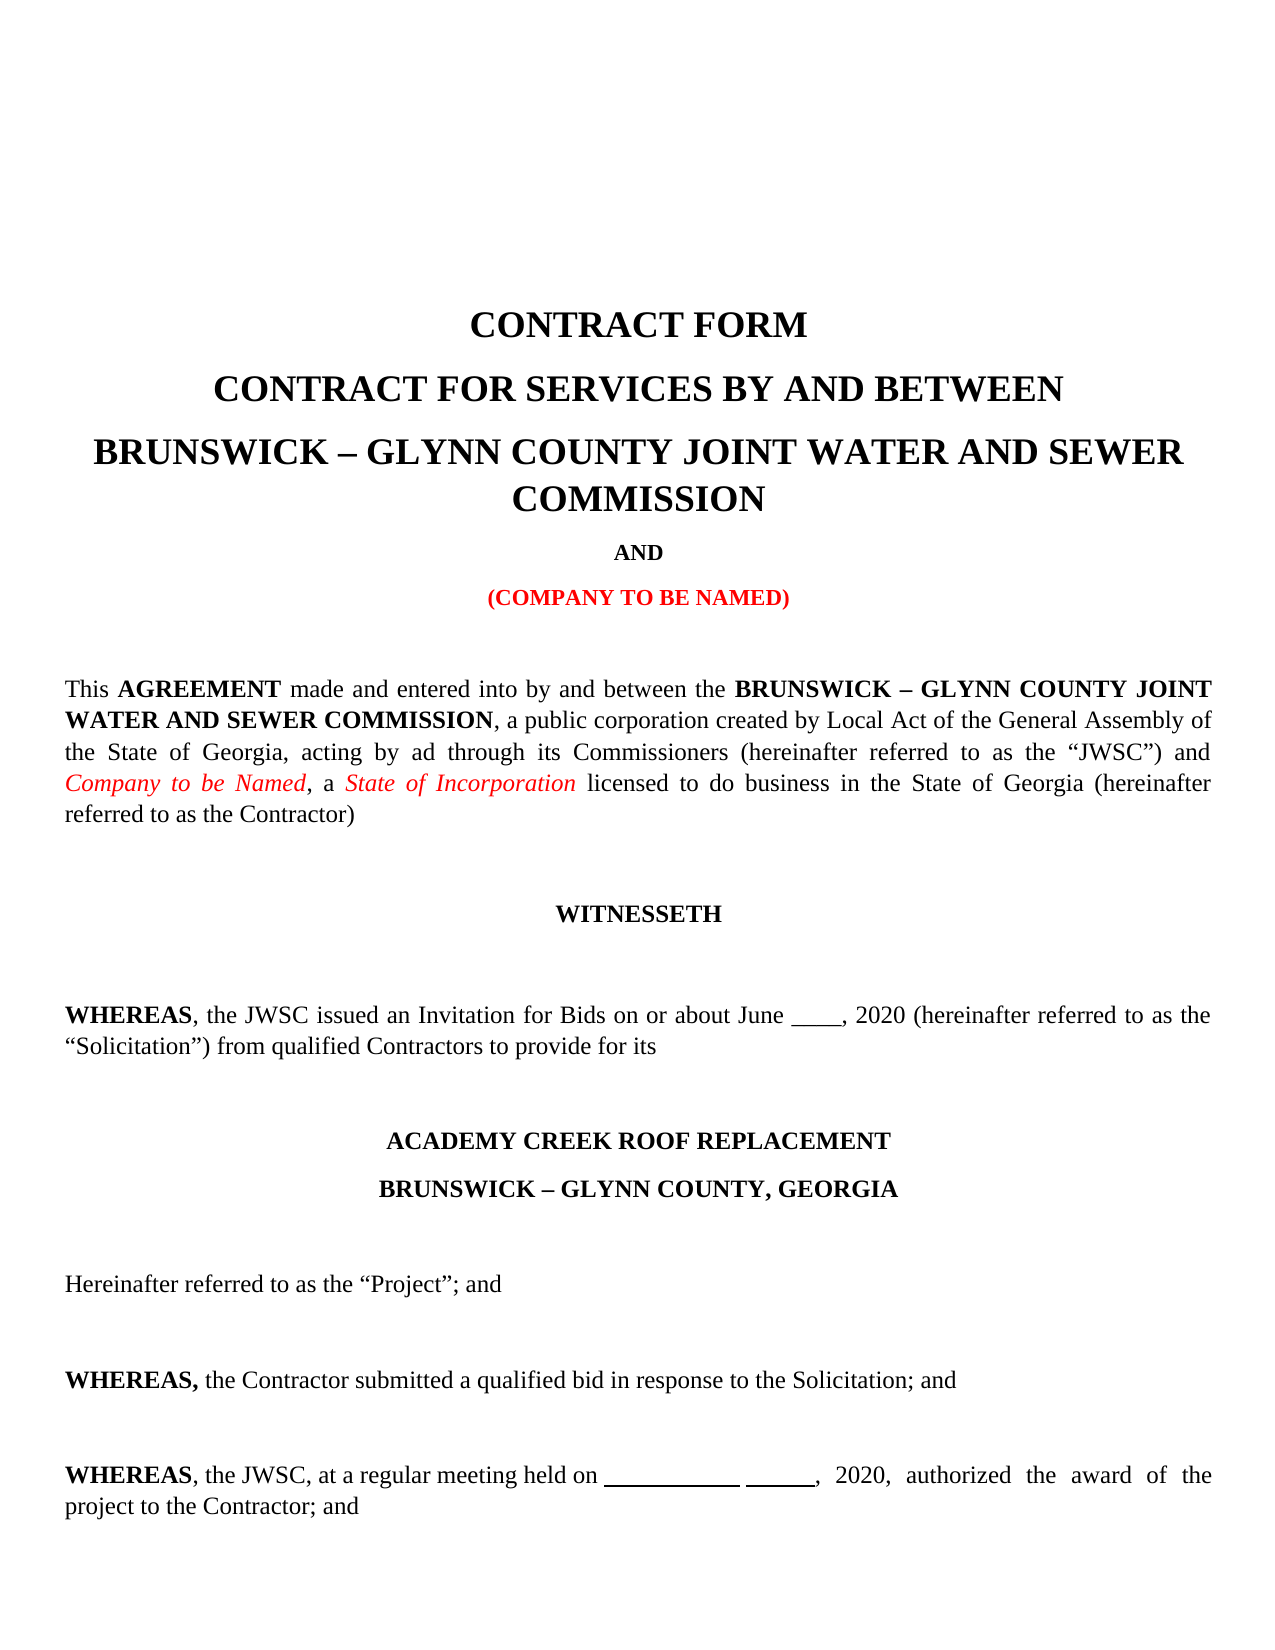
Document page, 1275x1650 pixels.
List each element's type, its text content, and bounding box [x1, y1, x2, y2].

text (COMPANY TO BE NAMED) [64, 584, 1212, 611]
text AND [64, 539, 1212, 566]
text WHEREAS, the Contractor submitted a qualified bid in response to the Solicitation; and [64, 1365, 1212, 1393]
text BRUNSWICK – GLYNN COUNTY, GEORGIA [64, 1174, 1212, 1203]
text CONTRACT FOR SERVICES BY AND BETWEEN [64, 366, 1212, 409]
text WITNESSETH [64, 899, 1212, 928]
text ACADEMY CREEK ROOF REPLACEMENT [64, 1126, 1212, 1155]
text BRUNSWICK – GLYNN COUNTY JOINT WATER AND SEWER COMMISSION [64, 429, 1212, 519]
text Hereinafter referred to as the “Project”; and [64, 1269, 1212, 1298]
text CONTRACT FORM [64, 303, 1212, 346]
text This AGREEMENT made and entered into by and between the BRUNSWICK – GLYNN COUNTY JOINT WATER AND SEWER COMMISSION, a public corporation created by Local Act of the General Assembly of the State of Georgia, acting by ad through its Commissioners (hereinafter referred to as the “JWSC”) and Company to be Named, a State of Incorporation licensed to do business in the State of Georgia (hereinafter referred to as the Contractor) [64, 674, 1212, 827]
text WHEREAS, the JWSC, at a regular meeting held on , 2020, authorized the award of the project to the Contractor; and [64, 1460, 1212, 1520]
text WHEREAS, the JWSC issued an Invitation for Bids on or about June ____, 2020 (hereinafter referred to as the “Solicitation”) from qualified Contractors to provide for its [64, 1000, 1212, 1059]
